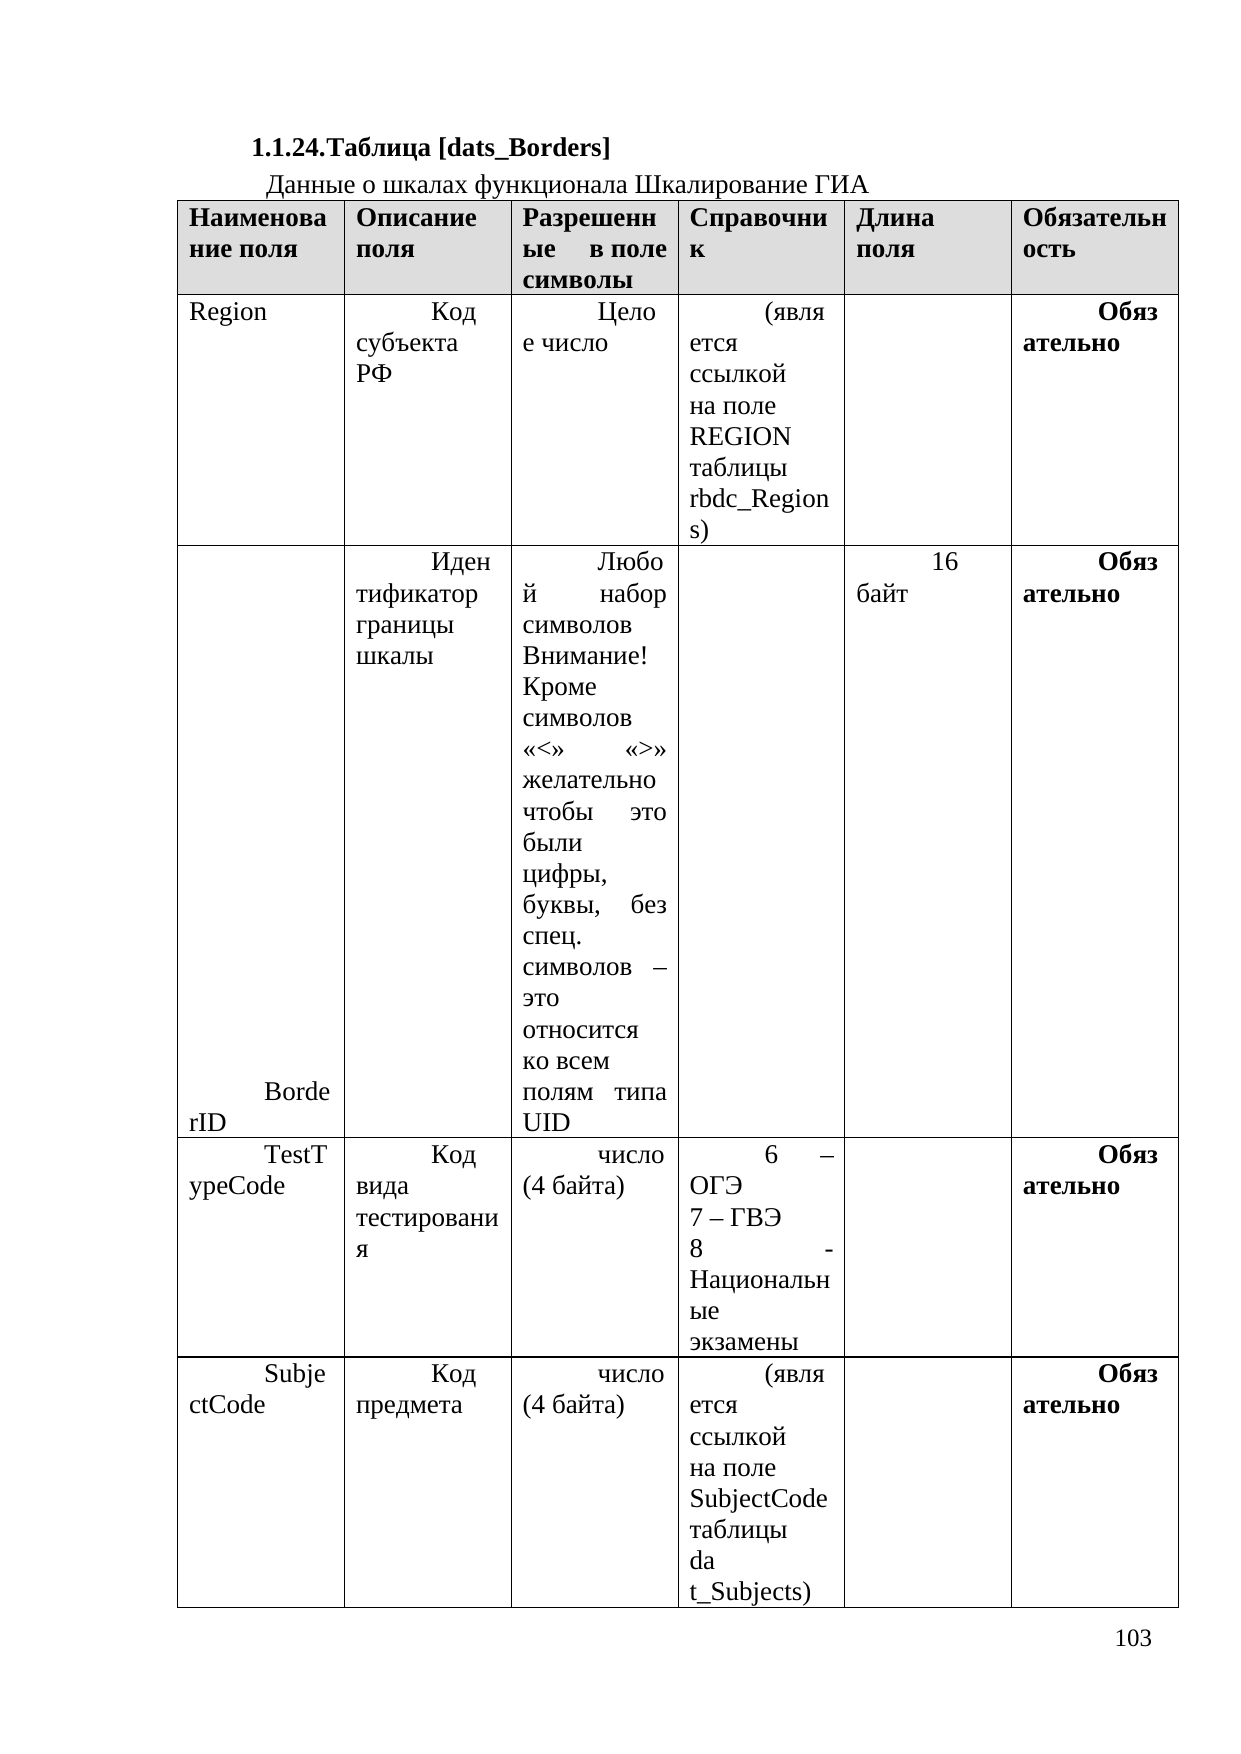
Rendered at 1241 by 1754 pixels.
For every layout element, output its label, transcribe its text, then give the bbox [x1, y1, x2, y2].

text Данные о шкалах функционала Шкалирование ГИА [177, 169, 1152, 200]
table_cell Обязательно [1012, 1138, 1178, 1356]
table_cell SubjectCode [178, 1358, 344, 1607]
table_header Наименование поля [178, 201, 344, 294]
table_cell Любой набор символов Внимание! Кроме символов «<» «>» желательно чтобы это были цифры, буквы, без спец. символов – это относится ко всем полям типа UID [512, 546, 678, 1137]
table_cell Код вида тестирования [345, 1138, 511, 1356]
table_cell [845, 1138, 1011, 1356]
table_cell число (4 байта) [512, 1358, 678, 1607]
table_cell [845, 1358, 1011, 1607]
table_cell (является ссылкой на поле REGION таблицы rbdс_Regions) [679, 295, 844, 544]
table_header Справочник [679, 201, 844, 294]
table_cell Целое число [512, 295, 678, 544]
table_cell Код предмета [345, 1358, 511, 1607]
table_header Разрешенные в поле символы [512, 201, 678, 294]
table_cell [845, 295, 1011, 544]
table_cell [679, 546, 844, 1137]
table_cell (является ссылкой на поле SubjectCode таблицы dat_Subjects) [679, 1358, 844, 1607]
table_cell Идентификатор границы шкалы [345, 546, 511, 1137]
table_header Длина поля [845, 201, 1011, 294]
table_header Обязательность [1012, 201, 1178, 294]
table_cell 16 байт [845, 546, 1011, 1137]
table_cell число (4 байта) [512, 1138, 678, 1356]
table_cell BorderID [178, 546, 344, 1137]
table_cell Обязательно [1012, 295, 1178, 544]
table_cell Region [178, 295, 344, 544]
table_cell Обязательно [1012, 546, 1178, 1137]
table_cell Обязательно [1012, 1358, 1178, 1607]
table_cell 6 – ОГЭ 7 – ГВЭ 8 - Национальные экзамены [679, 1138, 844, 1356]
subtitle Таблица [dats_Borders] [251, 131, 1152, 162]
table_cell TestTypeCode [178, 1138, 344, 1356]
table_header Описание поля [345, 201, 511, 294]
table_cell Код субъекта РФ [345, 295, 511, 544]
